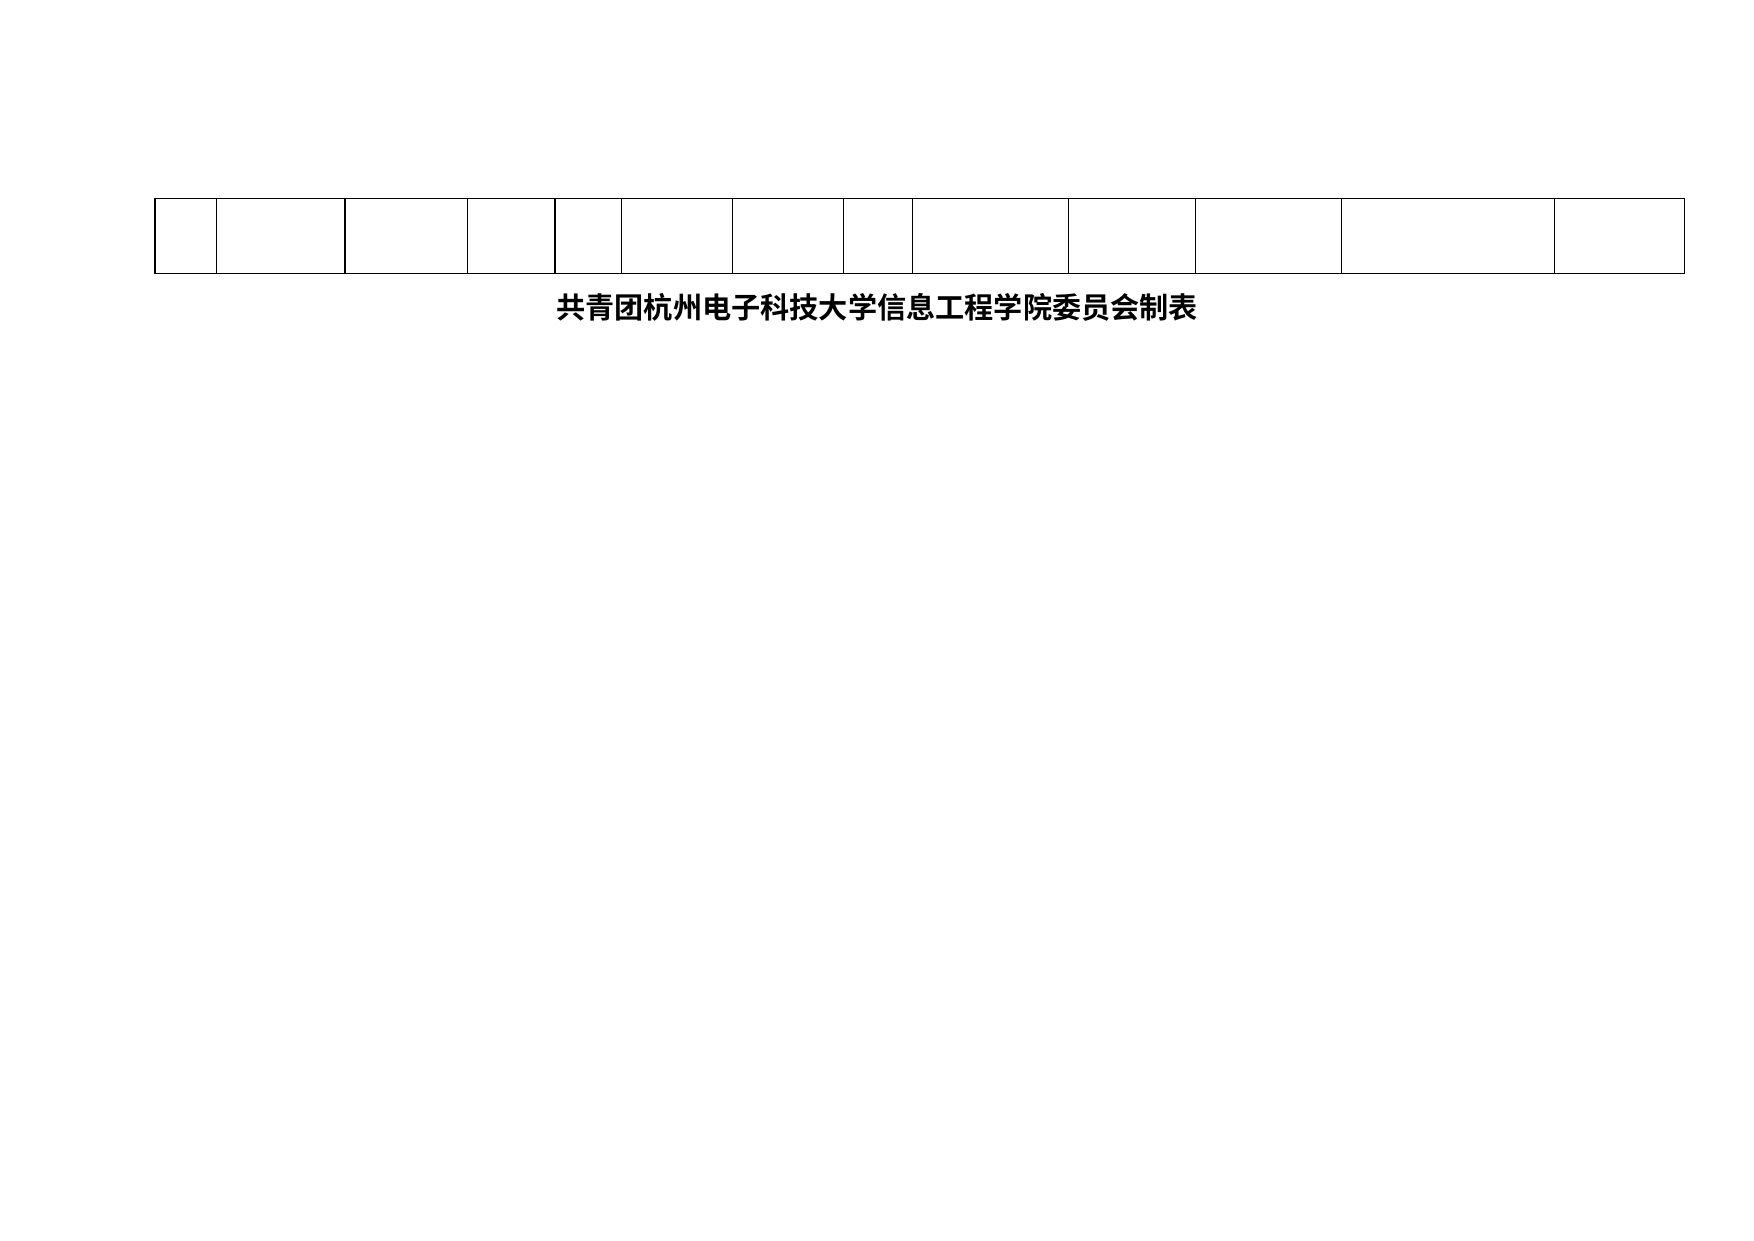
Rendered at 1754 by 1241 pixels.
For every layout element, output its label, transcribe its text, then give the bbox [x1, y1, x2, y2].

table_cell [913, 199, 1068, 273]
table_cell [468, 199, 554, 273]
text 共青团杭州电子科技大学信息工程学院委员会制表 [150, 274, 1604, 339]
table_cell [1342, 199, 1554, 273]
table_cell [156, 199, 216, 273]
table_cell [217, 199, 344, 273]
table_cell [622, 199, 732, 273]
table_cell [556, 199, 621, 273]
table_cell [346, 199, 467, 273]
table_cell [844, 199, 912, 273]
table_cell [1555, 199, 1684, 273]
table_cell [1196, 199, 1341, 273]
table_cell [733, 199, 843, 273]
table_cell [1069, 199, 1195, 273]
